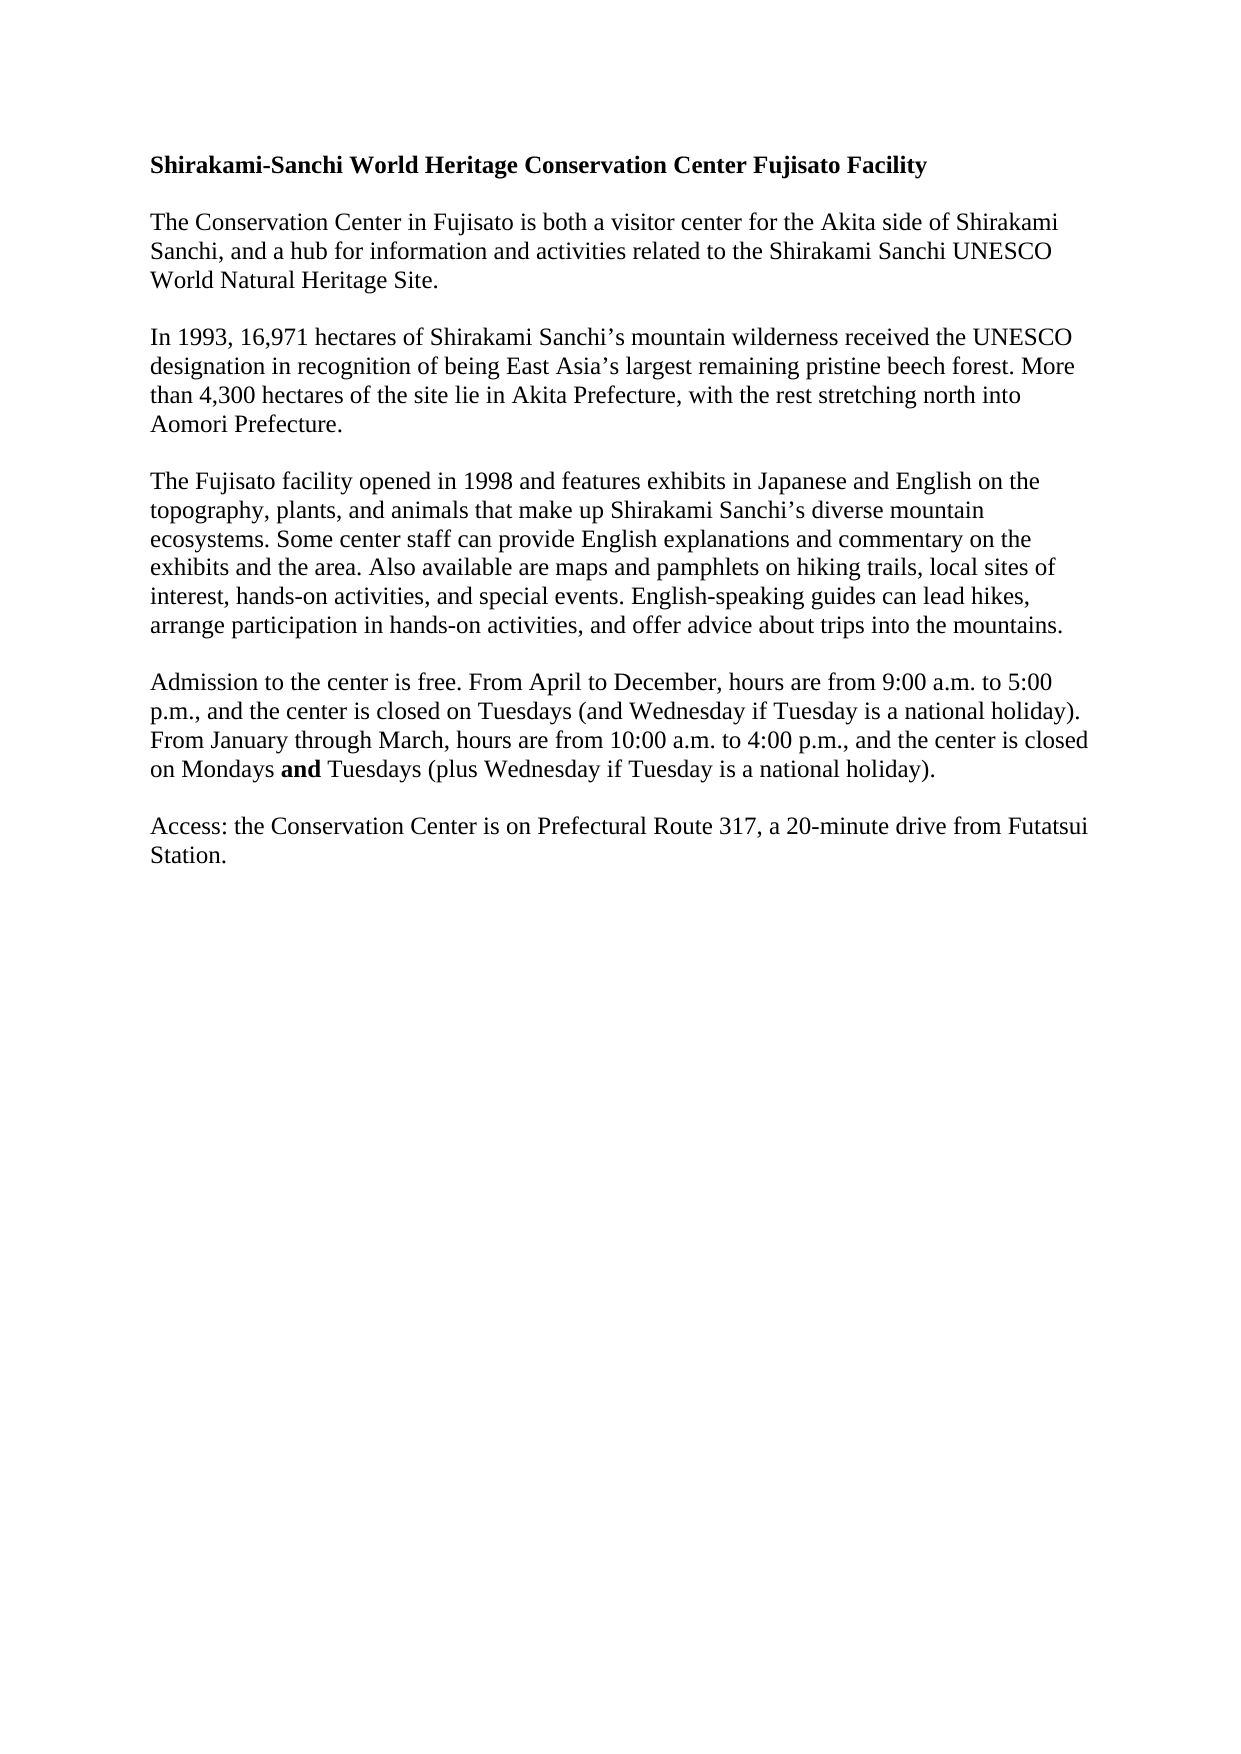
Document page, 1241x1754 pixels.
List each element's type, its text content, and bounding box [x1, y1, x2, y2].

text Admission to the center is free. From April to December, hours are from 9:00 a.m. to 5:00 p.m., and the center is closed on Tuesdays (and Wednesday if Tuesday is a national holiday). From January through March, hours are from 10:00 a.m. to 4:00 p.m., and the center is closed on Mondays and Tuesdays (plus Wednesday if Tuesday is a national holiday). [150, 667, 1090, 782]
text In 1993, 16,971 hectares of Shirakami Sanchi’s mountain wilderness received the UNESCO designation in recognition of being East Asia’s largest remaining pristine beech forest. More than 4,300 hectares of the site lie in Akita Prefecture, with the rest stretching north into Aomori Prefecture. [150, 322, 1090, 437]
text Shirakami-Sanchi World Heritage Conservation Center Fujisato Facility [150, 150, 1090, 179]
text The Fujisato facility opened in 1998 and features exhibits in Japanese and English on the topography, plants, and animals that make up Shirakami Sanchi’s diverse mountain ecosystems. Some center staff can provide English explanations and commentary on the exhibits and the area. Also available are maps and pamphlets on hiking trails, local sites of interest, hands-on activities, and special events. English-speaking guides can lead hikes, arrange participation in hands-on activities, and offer advice about trips into the mountains. [150, 466, 1090, 639]
text Access: the Conservation Center is on Prefectural Route 317, a 20-minute drive from Futatsui Station. [150, 811, 1090, 869]
text The Conservation Center in Fujisato is both a visitor center for the Akita side of Shirakami Sanchi, and a hub for information and activities related to the Shirakami Sanchi UNESCO World Natural Heritage Site. [150, 207, 1090, 294]
